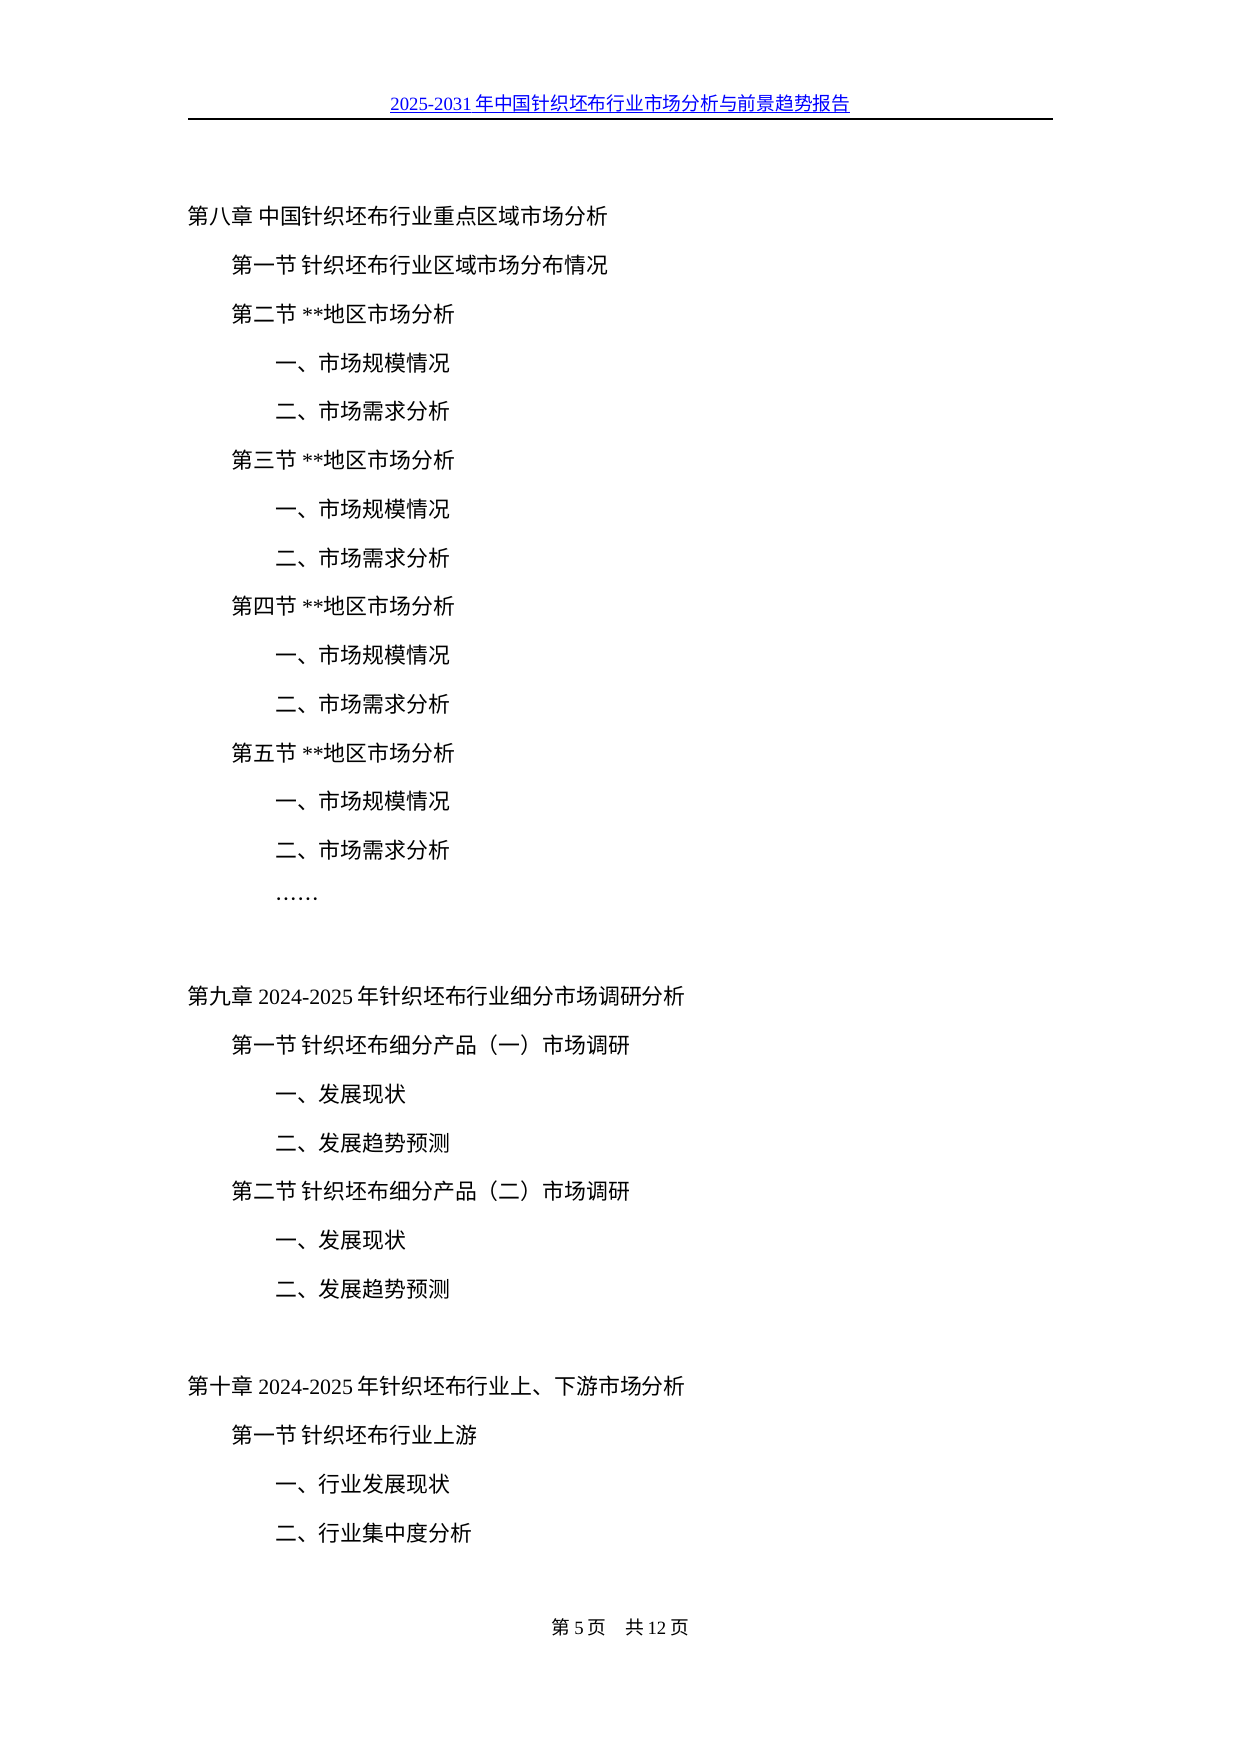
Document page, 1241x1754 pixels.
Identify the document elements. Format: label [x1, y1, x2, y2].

text [187, 150, 1053, 1548]
